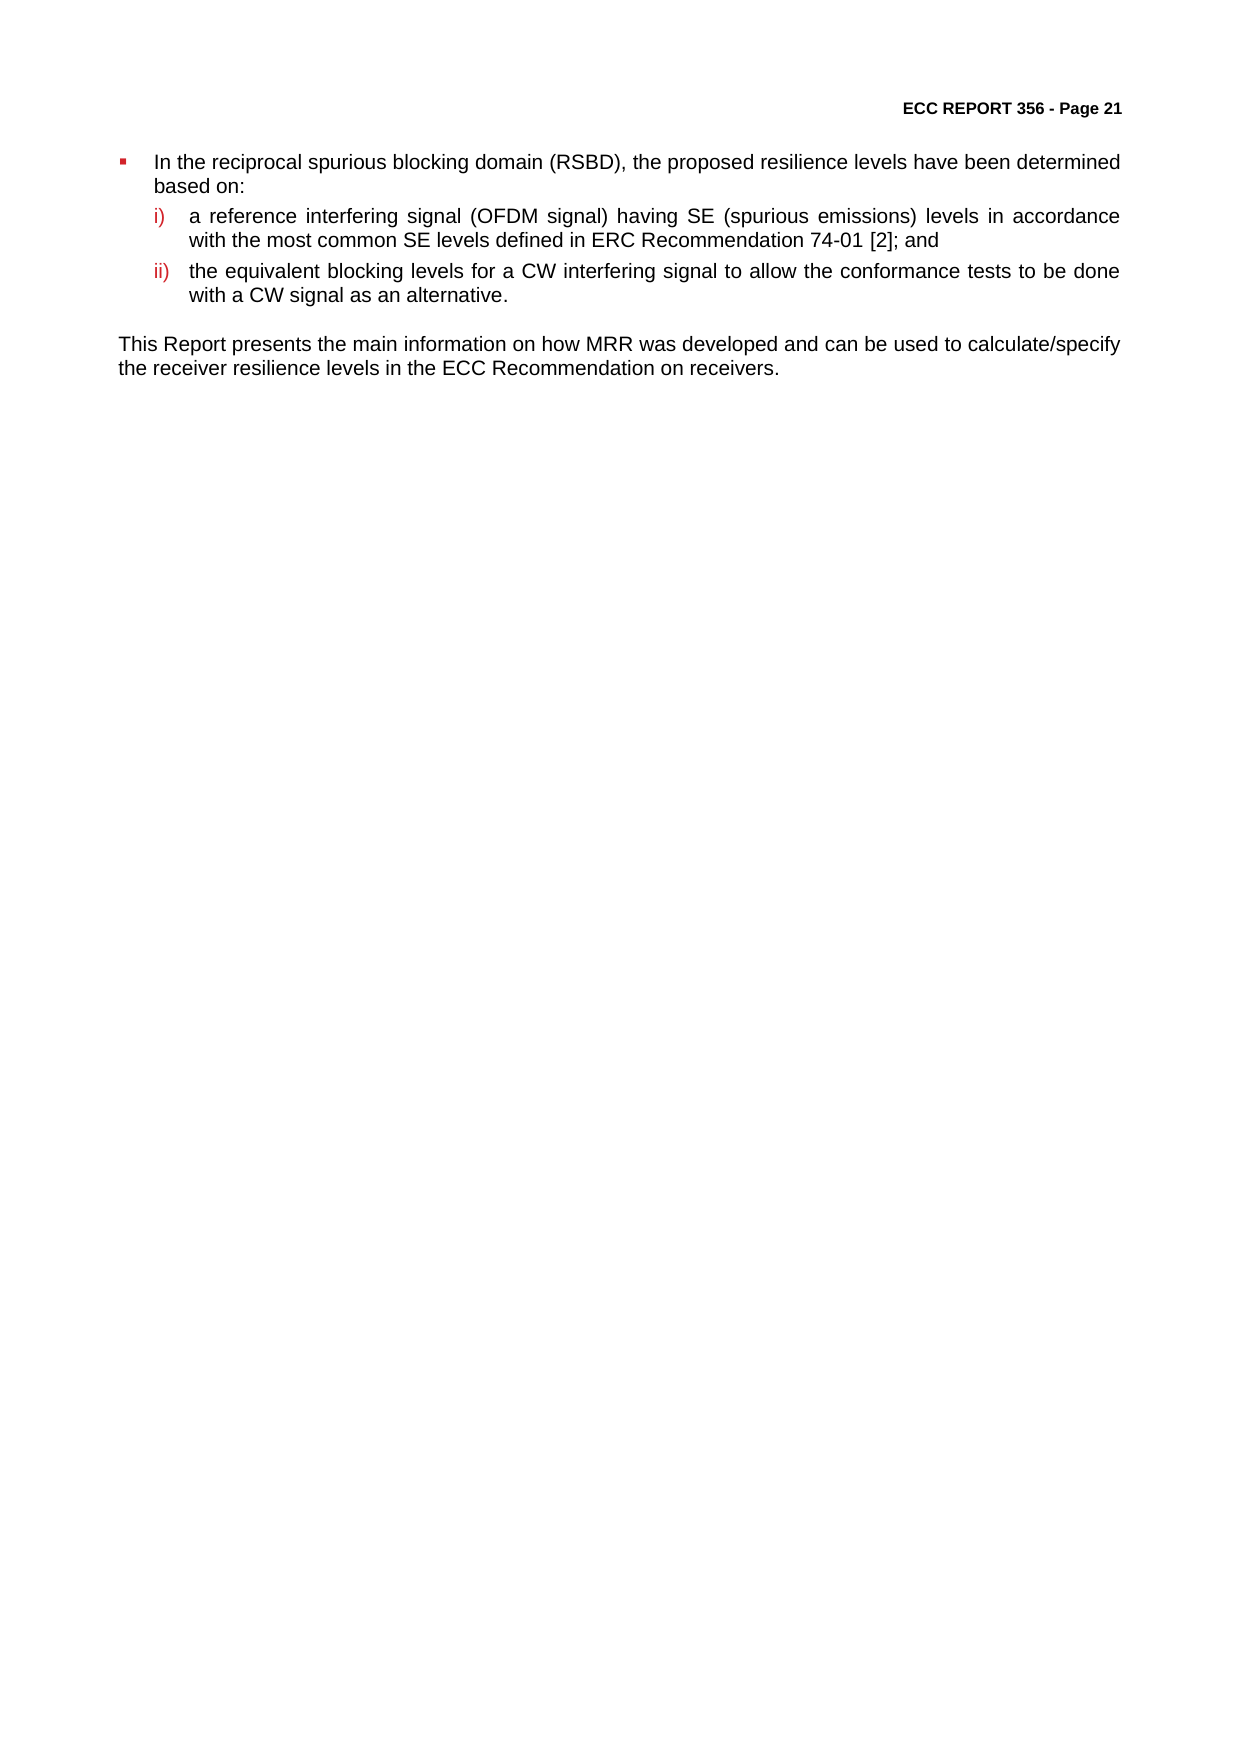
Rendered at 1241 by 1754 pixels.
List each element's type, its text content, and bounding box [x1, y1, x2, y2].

list a reference interfering signal (OFDM signal) having SE (spurious emissions) levels in accordance with the most common SE levels defined in ERC Recommendation 74-01 [2]; and [153, 204, 1122, 252]
list the equivalent blocking levels for a CW interfering signal to allow the conformance tests to be done with a CW signal as an alternative. [153, 258, 1122, 306]
text In the reciprocal spurious blocking domain (RSBD), the proposed resilience levels have been determined based on: [118, 150, 1122, 198]
text This Report presents the main information on how MRR was developed and can be used to calculate/specify the receiver resilience levels in the ECC Recommendation on receivers. [118, 331, 1122, 379]
